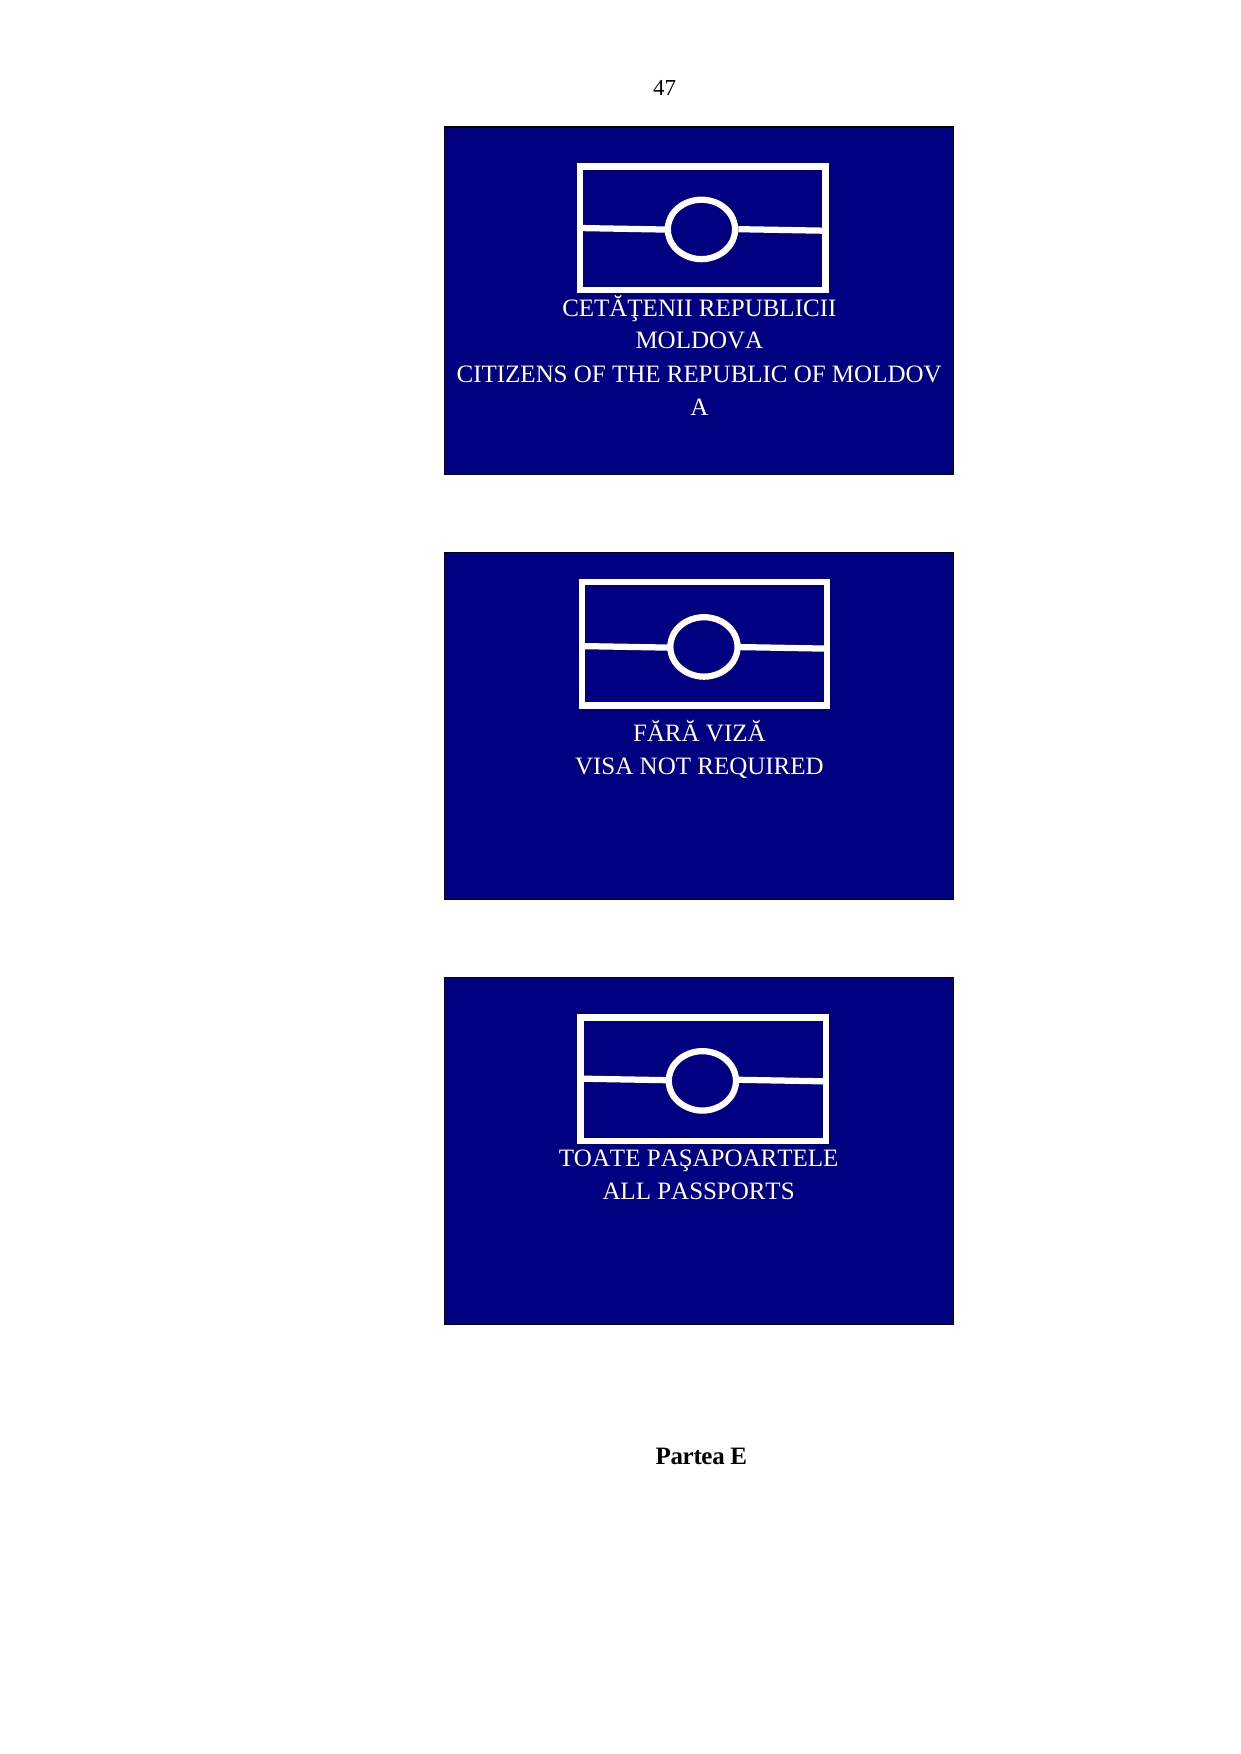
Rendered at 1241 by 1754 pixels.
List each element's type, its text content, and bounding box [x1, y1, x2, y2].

table_header CETĂŢENII REPUBLICII MOLDOVA CITIZENS OF THE REPUBLIC OF MOLDOVA [445, 128, 953, 474]
text Partea E [189, 1441, 1140, 1470]
table_header TOATE PAŞAPOARTELE ALL PASSPORTS [445, 978, 953, 1324]
table_header FĂRĂ VIZĂ VISA NOT REQUIRED [445, 553, 953, 899]
